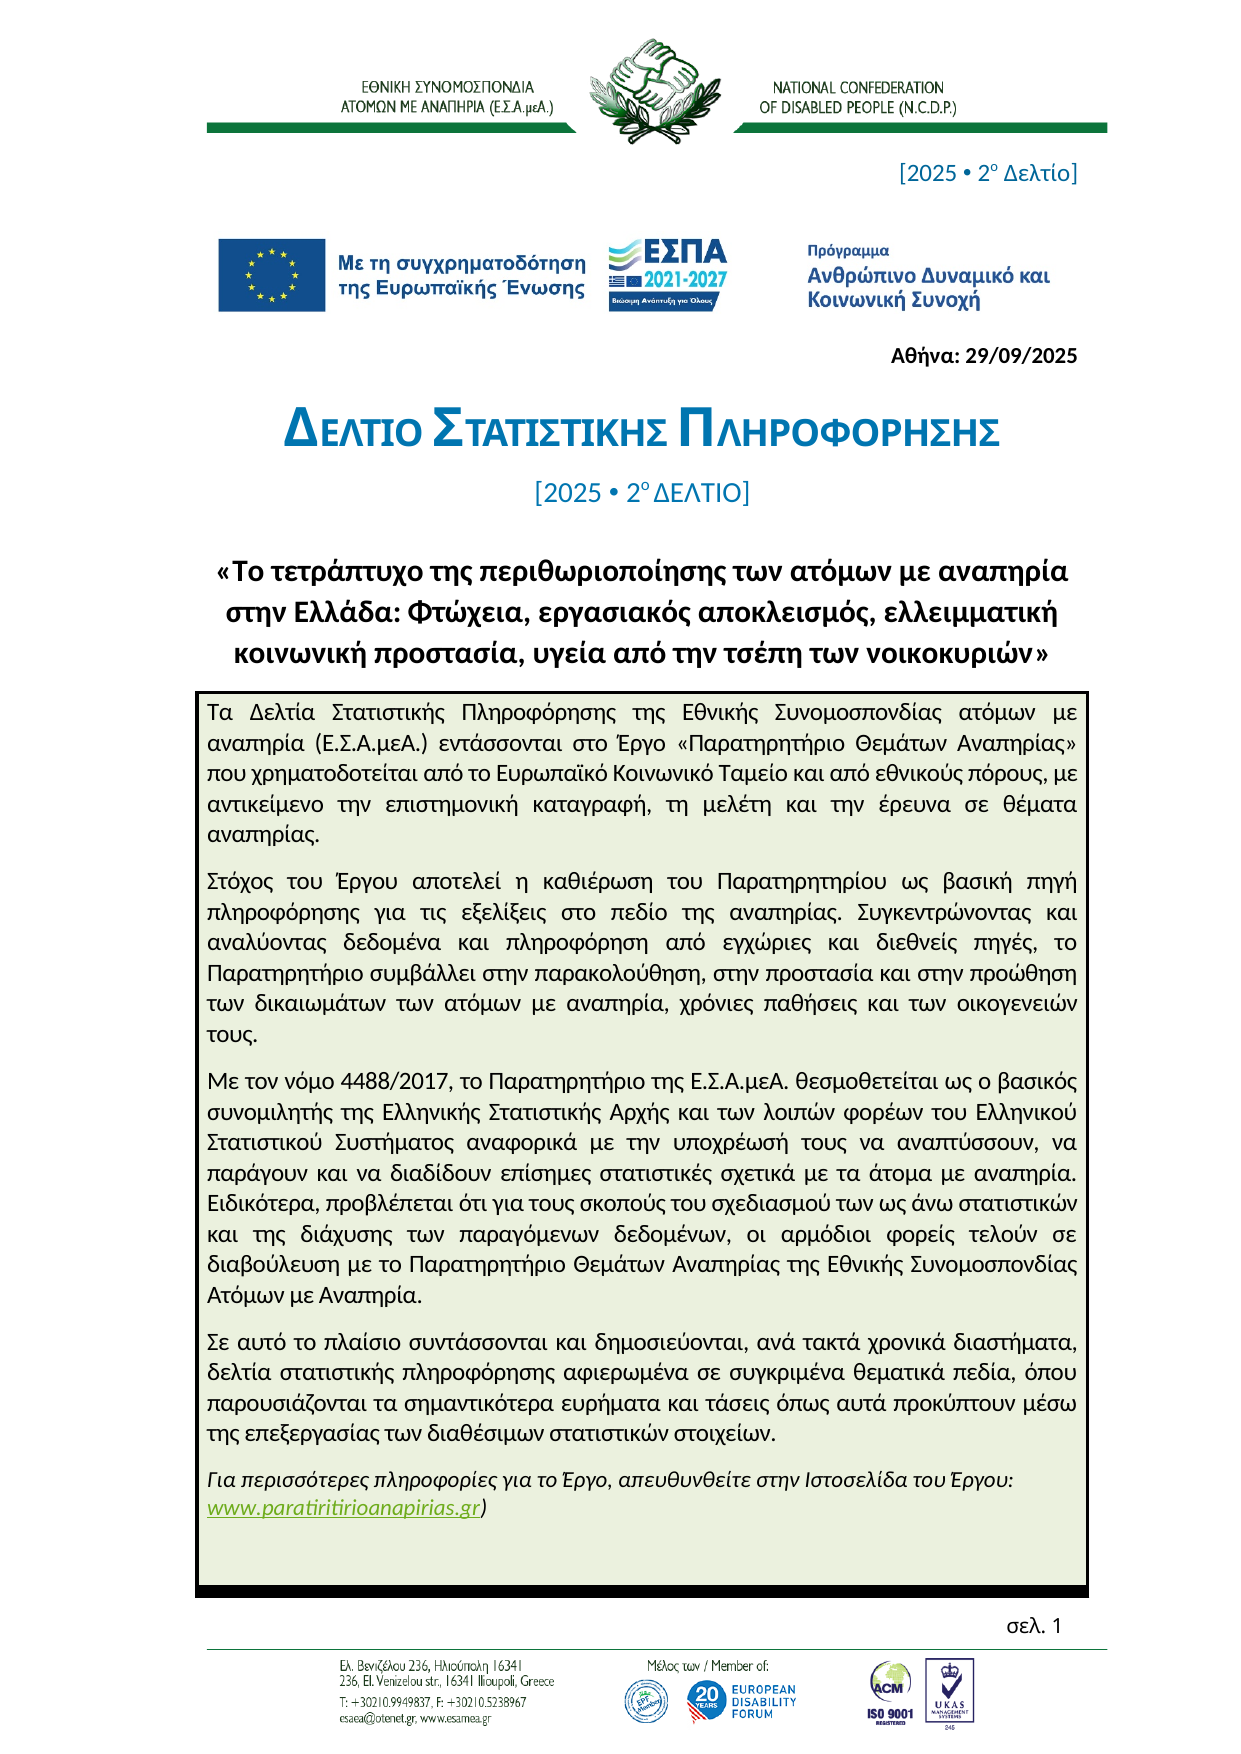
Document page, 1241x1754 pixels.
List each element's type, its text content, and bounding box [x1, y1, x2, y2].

text Με τον νόμο 4488/2017, το Παρατηρητήριο της Ε.Σ.Α.μεΑ. θεσμοθετείται ως ο βασικός συνομιλητής της Ελληνικής Στατιστικής Αρχής και των λοιπών φορέων του Ελληνικού Στατιστικού Συστήματος αναφορικά με την υποχρέωσή τους να αναπτύσσουν, να παράγουν και να διαδίδουν επίσημες στατιστικές σχετικά με τα άτομα με αναπηρία. Ειδικότερα, προβλέπεται ότι για τους σκοπούς του σχεδιασμού των ως άνω στατιστικών και της διάχυσης των παραγόμενων δεδομένων, οι αρμόδιοι φορείς τελούν σε διαβούλευση με το Παρατηρητήριο Θεμάτων Αναπηρίας της Εθνικής Συνομοσπονδίας Ατόμων με Αναπηρία. [199, 1060, 1086, 1309]
title ΔΕΛΤΙΟ ΣΤΑΤΙΣΤΙΚΗΣ ΠΛΗΡΟΦΟΡΗΣΗΣ [207, 388, 1078, 462]
picture [206, 1639, 1108, 1754]
text [2025 2ο ΔΕΛΤΙΟ] [207, 474, 1078, 510]
text Σε αυτό το πλαίσιο συντάσσονται και δημοσιεύονται, ανά τακτά χρονικά διαστήματα, δελτία στατιστικής πληροφόρησης αφιερωμένα σε συγκριμένα θεματικά πεδία, όπου παρουσιάζονται τα σημαντικότερα ευρήματα και τάσεις όπως αυτά προκύπτουν μέσω της επεξεργασίας των διαθέσιμων στατιστικών στοιχείων. [199, 1321, 1086, 1448]
text Τα Δελτία Στατιστικής Πληροφόρησης της Εθνικής Συνομοσπονδίας ατόμων με αναπηρία (Ε.Σ.Α.μεΑ.) εντάσσονται στο Έργο «Παρατηρητήριο Θεμάτων Αναπηρίας» που χρηματοδοτείται από το Ευρωπαϊκό Κοινωνικό Ταμείο και από εθνικούς πόρους, με αντικείμενο την επιστημονική καταγραφή, τη μελέτη και την έρευνα σε θέματα αναπηρίας. [199, 694, 1086, 849]
text Για περισσότερες πληροφορίες για το Έργο, απευθυνθείτε στην Ιστοσελίδα του Έργου: www.paratiritirioanapirias.gr) [199, 1459, 1086, 1585]
picture [212, 231, 1072, 314]
text «Το τετράπτυχο της περιθωριοποίησης των ατόμων με αναπηρία στην Ελλάδα: Φτώχεια, εργασιακός αποκλεισμός, ελλειμματική κοινωνική προστασία, υγεία από την τσέπη των νοικοκυριών» [207, 551, 1078, 671]
picture [206, 0, 1108, 156]
text Στόχος του Έργου αποτελεί η καθιέρωση του Παρατηρητηρίου ως βασική πηγή πληροφόρησης για τις εξελίξεις στο πεδίο της αναπηρίας. Συγκεντρώνοντας και αναλύοντας δεδομένα και πληροφόρηση από εγχώριες και διεθνείς πηγές, το Παρατηρητήριο συμβάλλει στην παρακολούθηση, στην προστασία και στην προώθηση των δικαιωμάτων των ατόμων με αναπηρία, χρόνιες παθήσεις και των οικογενειών τους. [199, 860, 1086, 1048]
text Αθήνα: 29/09/2025 [251, 341, 1078, 369]
